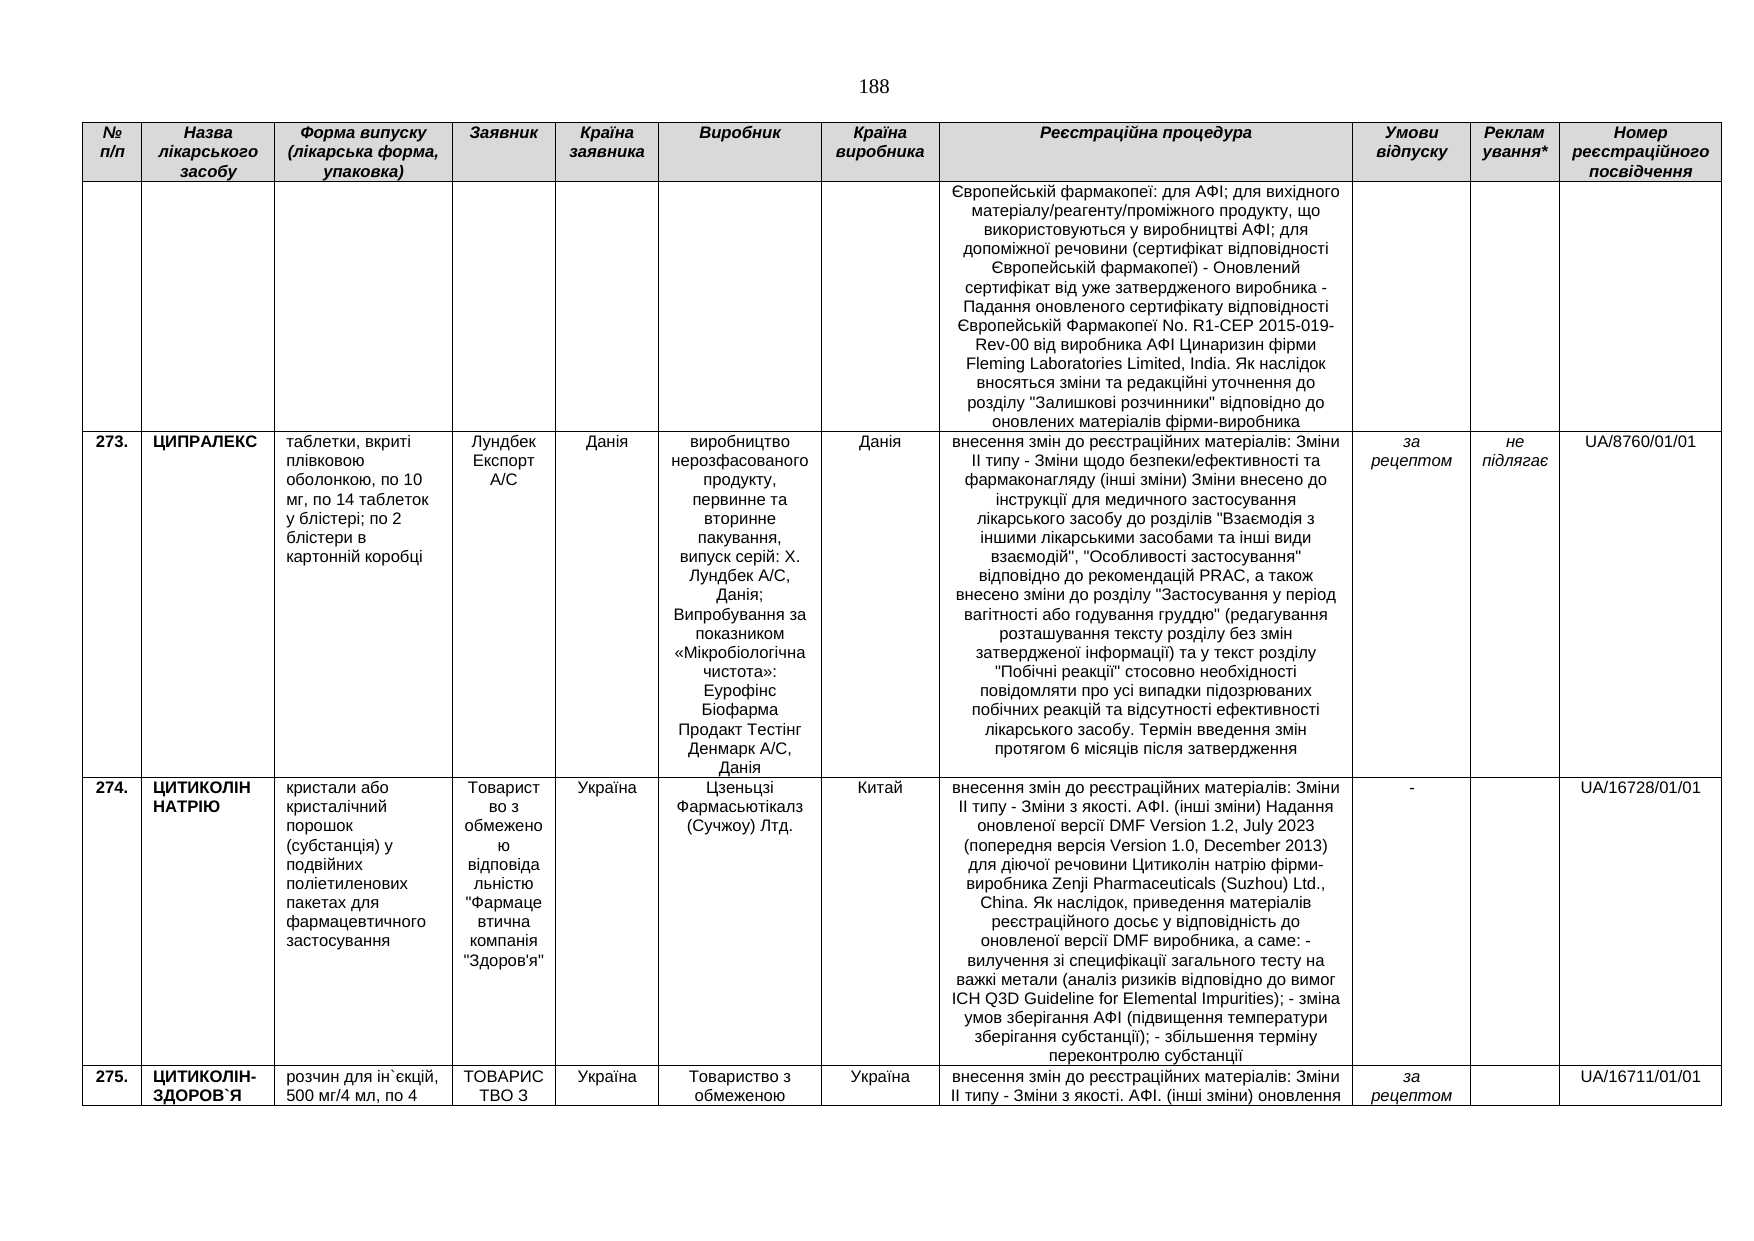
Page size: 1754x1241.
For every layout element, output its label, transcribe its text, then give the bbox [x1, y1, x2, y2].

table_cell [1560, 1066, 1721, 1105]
table_header Форма випуску (лікарська форма, упаковка) [275, 123, 452, 181]
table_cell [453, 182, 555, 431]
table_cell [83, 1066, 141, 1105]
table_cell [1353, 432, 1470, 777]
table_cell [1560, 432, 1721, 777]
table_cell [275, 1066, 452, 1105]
table_header Умови відпуску [1353, 123, 1470, 181]
table_header Реєстраційна процедура [940, 123, 1352, 181]
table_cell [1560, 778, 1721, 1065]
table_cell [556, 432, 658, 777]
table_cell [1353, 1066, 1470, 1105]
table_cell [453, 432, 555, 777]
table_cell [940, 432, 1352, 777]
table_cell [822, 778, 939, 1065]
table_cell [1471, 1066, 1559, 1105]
table_header Виробник [659, 123, 821, 181]
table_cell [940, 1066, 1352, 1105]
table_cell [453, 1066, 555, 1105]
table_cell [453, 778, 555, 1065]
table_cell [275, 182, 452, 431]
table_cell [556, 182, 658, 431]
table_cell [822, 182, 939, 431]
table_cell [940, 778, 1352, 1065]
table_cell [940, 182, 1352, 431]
table_header Номер реєстраційного посвідчення [1560, 123, 1721, 181]
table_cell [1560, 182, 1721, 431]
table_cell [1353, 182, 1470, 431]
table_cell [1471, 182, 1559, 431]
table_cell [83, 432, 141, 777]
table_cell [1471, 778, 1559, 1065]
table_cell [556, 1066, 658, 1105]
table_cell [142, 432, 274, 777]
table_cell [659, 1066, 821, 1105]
table_header № п/п [83, 123, 141, 181]
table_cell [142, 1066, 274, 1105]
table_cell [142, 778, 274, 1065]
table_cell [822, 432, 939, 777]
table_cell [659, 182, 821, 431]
table_header Країна виробника [822, 123, 939, 181]
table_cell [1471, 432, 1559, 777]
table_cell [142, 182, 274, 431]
table_header Рекламування* [1471, 123, 1559, 181]
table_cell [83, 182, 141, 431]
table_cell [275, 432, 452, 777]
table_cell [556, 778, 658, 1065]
table_header Країна заявника [556, 123, 658, 181]
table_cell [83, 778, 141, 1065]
table_header Назва лікарського засобу [142, 123, 274, 181]
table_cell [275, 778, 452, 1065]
table_header Заявник [453, 123, 555, 181]
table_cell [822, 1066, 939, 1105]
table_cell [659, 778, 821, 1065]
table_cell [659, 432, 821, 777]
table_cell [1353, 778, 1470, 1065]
